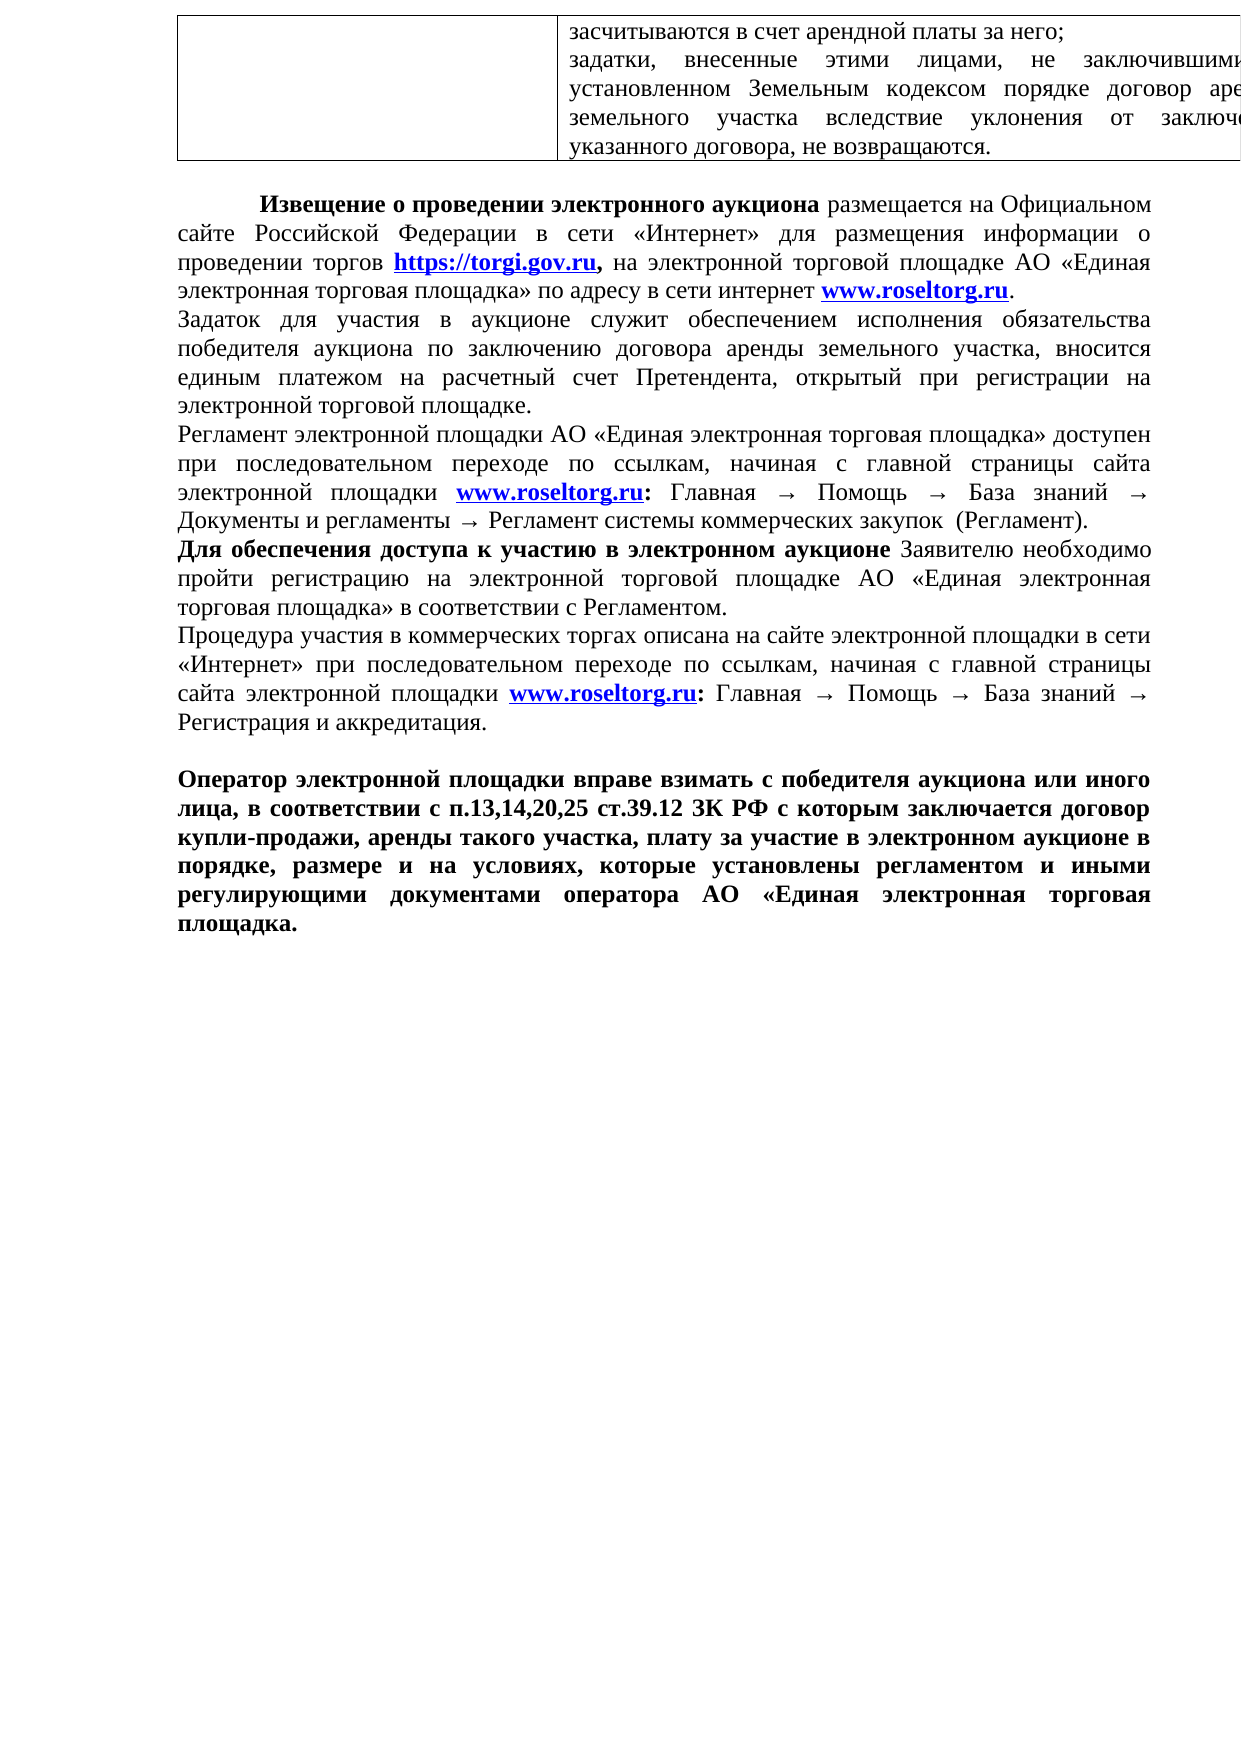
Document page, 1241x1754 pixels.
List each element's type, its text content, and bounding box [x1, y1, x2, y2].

text Процедура участия в коммерческих торгах описана на сайте электронной площадки в сети «Интернет» при последовательном переходе по ссылкам, начиная с главной страницы сайта электронной площадки www.roseltorg.ru: Главная → Помощь → База знаний → Регистрация и аккредитация. [177, 621, 1152, 736]
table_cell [178, 16, 557, 159]
text Задаток для участия в аукционе служит обеспечением исполнения обязательства победителя аукциона по заключению договора аренды земельного участка, вносится единым платежом на расчетный счет Претендента, открытый при регистрации на электронной торговой площадке. [177, 304, 1152, 419]
text Регламент электронной площадки АО «Единая электронная торговая площадка» доступен при последовательном переходе по ссылкам, начиная с главной страницы сайта электронной площадки www.roseltorg.ru: Главная → Помощь → База знаний → Документы и регламенты → Регламент системы коммерческих закупок (Регламент). [177, 419, 1152, 534]
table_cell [558, 16, 1240, 159]
text Для обеспечения доступа к участию в электронном аукционе Заявителю необходимо пройти регистрацию на электронной торговой площадке АО «Единая электронная торговая площадка» в соответствии с Регламентом. [177, 534, 1152, 621]
text Оператор электронной площадки вправе взимать с победителя аукциона или иного лица, в соответствии с п.13,14,20,25 ст.39.12 ЗК РФ с которым заключается договор купли-продажи, аренды такого участка, плату за участие в электронном аукционе в порядке, размере и на условиях, которые установлены регламентом и иными регулирующими документами оператора АО «Единая электронная торговая площадка. [177, 764, 1152, 937]
text Извещение о проведении электронного аукциона размещается на Официальном сайте Российской Федерации в сети «Интернет» для размещения информации о проведении торгов https://torgi.gov.ru, на электронной торговой площадке АО «Единая электронная торговая площадка» по адресу в сети интернет www.roseltorg.ru. [177, 189, 1152, 304]
